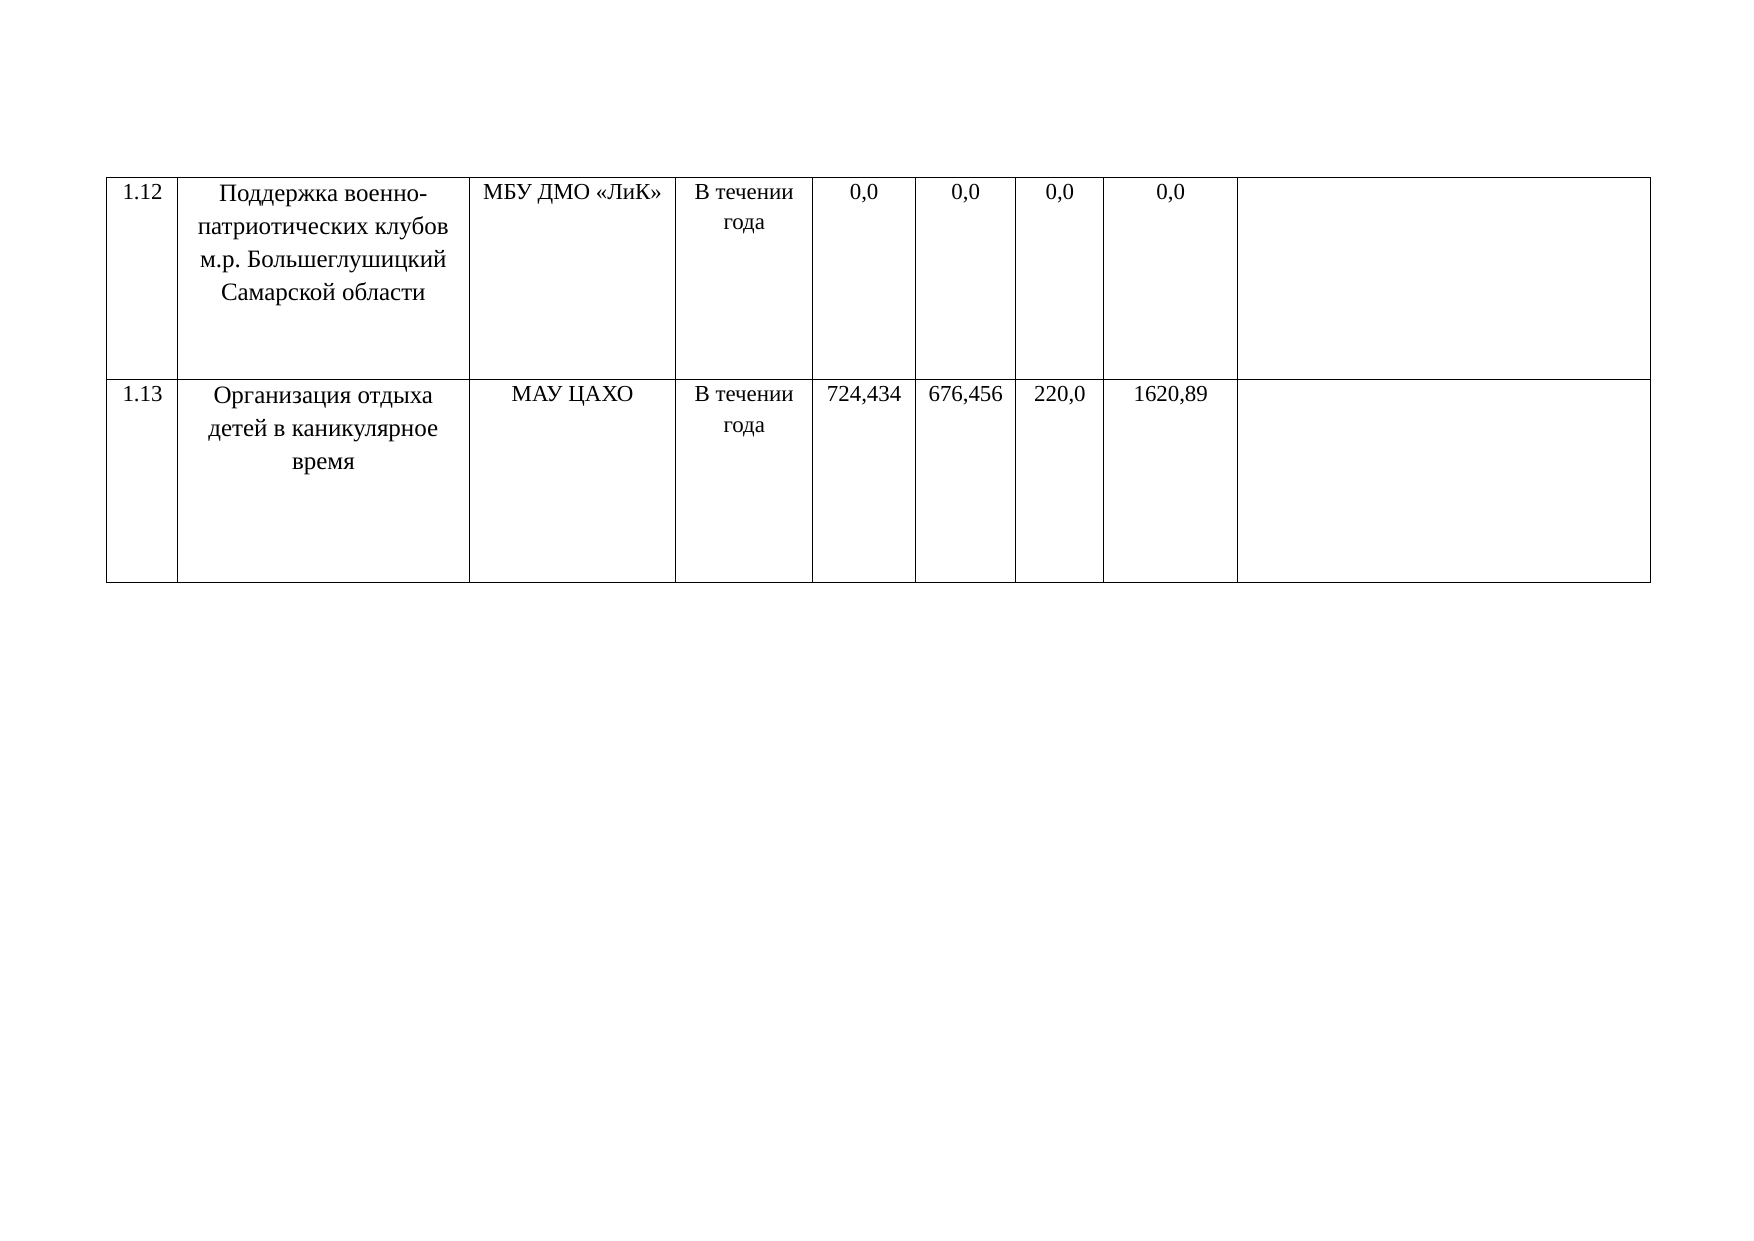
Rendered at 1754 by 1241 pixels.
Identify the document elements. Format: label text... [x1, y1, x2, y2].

table_cell 1620,89 [1104, 380, 1237, 582]
table_cell [1238, 380, 1650, 582]
table_cell 1.12 [107, 178, 177, 379]
table_cell В течении года [676, 380, 812, 582]
table_cell 676,456 [916, 380, 1015, 582]
table_cell [1238, 178, 1650, 379]
table_cell В течении года [676, 178, 812, 379]
table_cell 220,0 [1016, 380, 1103, 582]
table_cell 1.13 [107, 380, 177, 582]
table_cell 0,0 [1104, 178, 1237, 379]
table_cell 0,0 [813, 178, 915, 379]
table_cell Организация отдыха детей в каникулярное время [178, 380, 469, 582]
table_cell 0,0 [1016, 178, 1103, 379]
table_cell МБУ ДМО «ЛиК» [470, 178, 675, 379]
table_cell 724,434 [813, 380, 915, 582]
table_cell Поддержка военно-патриотических клубов м.р. Большеглушицкий Самарской области [178, 178, 469, 379]
table_cell МАУ ЦАХО [470, 380, 675, 582]
table_cell 0,0 [916, 178, 1015, 379]
